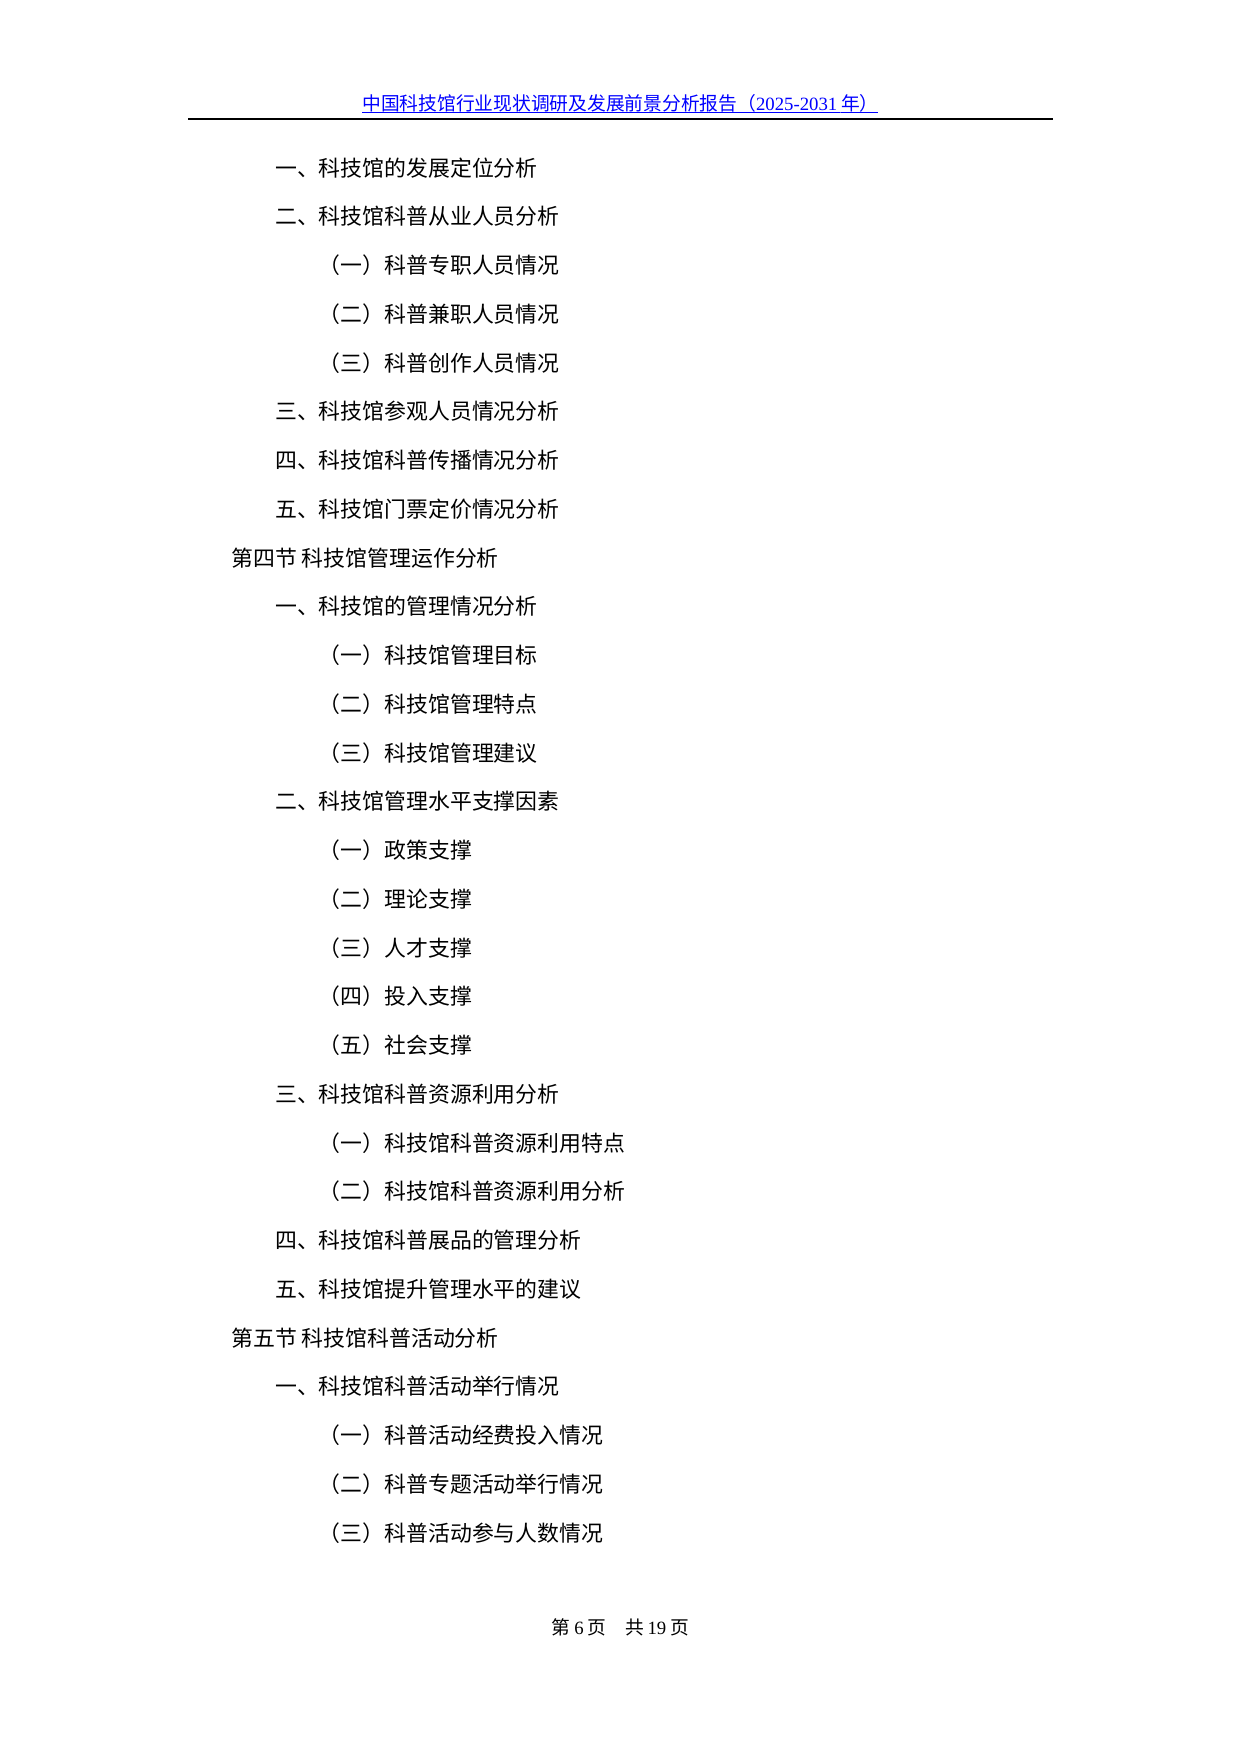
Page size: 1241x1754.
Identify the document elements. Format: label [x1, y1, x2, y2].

text [187, 150, 1053, 1548]
